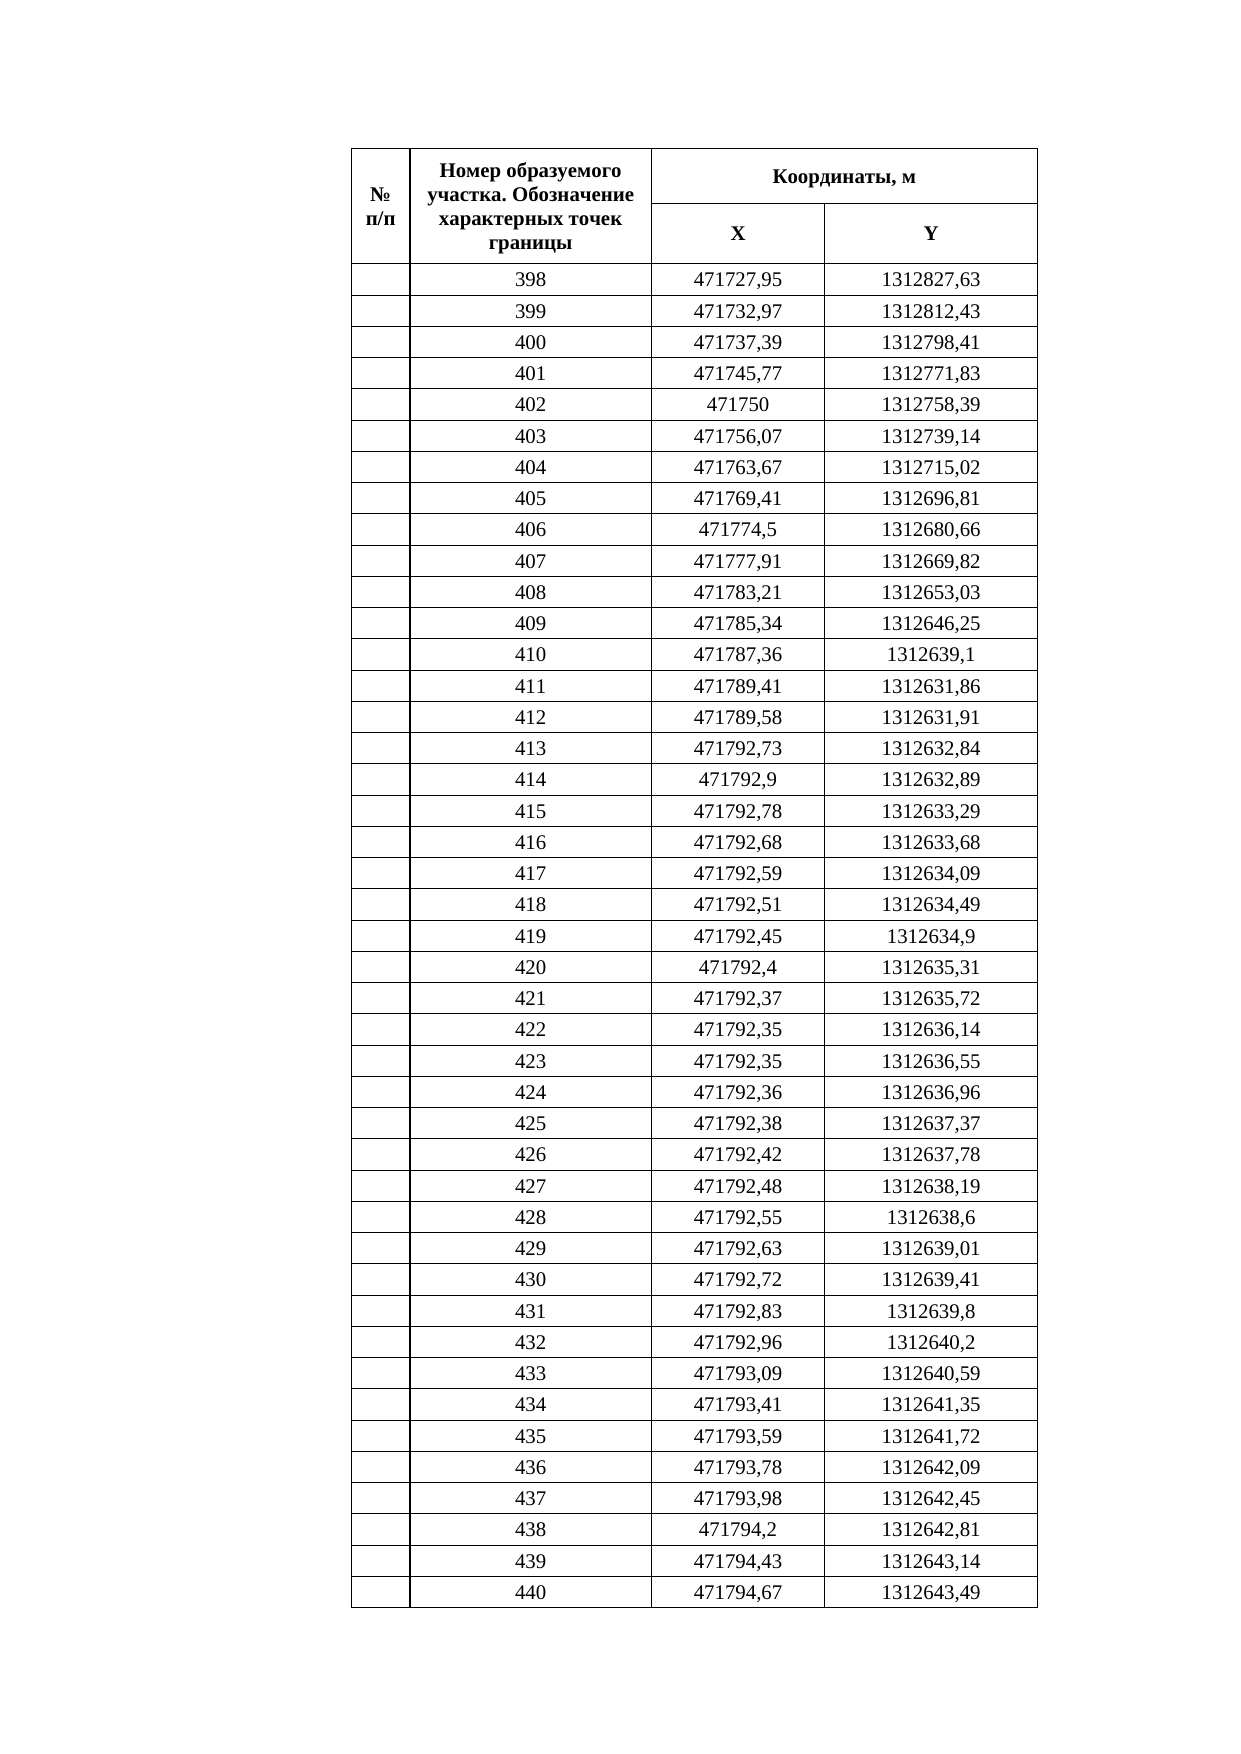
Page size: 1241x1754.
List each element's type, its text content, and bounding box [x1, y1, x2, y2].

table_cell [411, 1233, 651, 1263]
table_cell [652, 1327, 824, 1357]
table_cell 1312631,91 [825, 702, 1037, 732]
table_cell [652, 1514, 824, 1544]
table_cell 471792,59 [652, 858, 824, 888]
table_cell 471792,42 [652, 1139, 824, 1169]
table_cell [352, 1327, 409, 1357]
table_cell 1312634,49 [825, 889, 1037, 919]
table_cell 418 [411, 889, 651, 919]
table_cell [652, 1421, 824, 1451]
table_cell [352, 921, 409, 951]
table_cell 471787,36 [652, 639, 824, 669]
table_cell [352, 889, 409, 919]
table_cell 427 [411, 1171, 651, 1201]
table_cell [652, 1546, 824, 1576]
table_cell X [652, 204, 824, 263]
table_cell 1312633,29 [825, 796, 1037, 826]
table_cell [352, 858, 409, 888]
table_cell [352, 702, 409, 732]
table_cell 1312798,41 [825, 327, 1037, 357]
table_cell Y [825, 204, 1037, 263]
table_cell [352, 389, 409, 419]
table_cell 1312758,39 [825, 389, 1037, 419]
table_cell 403 [411, 421, 651, 451]
table_cell 471792,35 [652, 1046, 824, 1076]
table_cell 1312639,1 [825, 639, 1037, 669]
table_cell 471727,95 [652, 264, 824, 294]
table_cell 471737,39 [652, 327, 824, 357]
table_cell 1312771,83 [825, 358, 1037, 388]
table_cell [352, 421, 409, 451]
table_cell 1312637,78 [825, 1139, 1037, 1169]
table_cell 1312633,68 [825, 827, 1037, 857]
table_cell 471769,41 [652, 483, 824, 513]
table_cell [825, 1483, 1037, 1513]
table_cell 1312696,81 [825, 483, 1037, 513]
table_cell 1312739,14 [825, 421, 1037, 451]
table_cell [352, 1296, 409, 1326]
table_cell [352, 546, 409, 576]
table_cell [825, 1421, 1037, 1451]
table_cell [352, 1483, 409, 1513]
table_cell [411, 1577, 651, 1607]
table_cell [352, 327, 409, 357]
table_cell [352, 264, 409, 294]
table_cell 471783,21 [652, 577, 824, 607]
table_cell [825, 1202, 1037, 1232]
table_cell 471792,4 [652, 952, 824, 982]
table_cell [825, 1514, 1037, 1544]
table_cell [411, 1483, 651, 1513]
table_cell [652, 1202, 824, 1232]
table_cell [352, 1202, 409, 1232]
table_cell 471777,91 [652, 546, 824, 576]
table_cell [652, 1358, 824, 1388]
table_cell 419 [411, 921, 651, 951]
table_cell 1312634,9 [825, 921, 1037, 951]
table_cell 1312636,14 [825, 1014, 1037, 1044]
table_cell 409 [411, 608, 651, 638]
table_cell [352, 764, 409, 794]
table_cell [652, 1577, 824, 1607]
table_cell [352, 1046, 409, 1076]
table_cell [352, 827, 409, 857]
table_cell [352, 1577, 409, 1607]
table_cell 1312812,43 [825, 296, 1037, 326]
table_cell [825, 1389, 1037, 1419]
table_cell 1312634,09 [825, 858, 1037, 888]
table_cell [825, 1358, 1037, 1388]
table_cell [352, 514, 409, 544]
table_cell 407 [411, 546, 651, 576]
table_cell 404 [411, 452, 651, 482]
table_cell 402 [411, 389, 651, 419]
table_cell [352, 358, 409, 388]
table_cell [352, 452, 409, 482]
table_cell 1312632,89 [825, 764, 1037, 794]
table_cell 471792,78 [652, 796, 824, 826]
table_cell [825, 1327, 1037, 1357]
table_cell 411 [411, 671, 651, 701]
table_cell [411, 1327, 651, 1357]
table_cell 414 [411, 764, 651, 794]
table_cell 471792,38 [652, 1108, 824, 1138]
table_cell 416 [411, 827, 651, 857]
table_cell 1312635,31 [825, 952, 1037, 982]
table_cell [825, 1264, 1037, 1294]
table_cell 471792,36 [652, 1077, 824, 1107]
table_cell 471789,58 [652, 702, 824, 732]
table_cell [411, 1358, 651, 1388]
table_cell 426 [411, 1139, 651, 1169]
table_cell 471792,45 [652, 921, 824, 951]
table_cell 1312635,72 [825, 983, 1037, 1013]
table_cell 405 [411, 483, 651, 513]
table_cell 471763,67 [652, 452, 824, 482]
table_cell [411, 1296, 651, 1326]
table_cell 1312669,82 [825, 546, 1037, 576]
table_cell [352, 952, 409, 982]
table_cell 471792,37 [652, 983, 824, 1013]
table_cell 471792,68 [652, 827, 824, 857]
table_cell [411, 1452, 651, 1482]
table_cell [352, 577, 409, 607]
table_cell 401 [411, 358, 651, 388]
table_cell [352, 1171, 409, 1201]
table_cell 400 [411, 327, 651, 357]
table_cell [352, 1108, 409, 1138]
table_cell 424 [411, 1077, 651, 1107]
table_cell 1312637,37 [825, 1108, 1037, 1138]
table_cell [352, 983, 409, 1013]
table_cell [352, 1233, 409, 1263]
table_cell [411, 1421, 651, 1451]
table_header Координаты, м [652, 149, 1037, 202]
table_cell [352, 608, 409, 638]
table_cell 471785,34 [652, 608, 824, 638]
table_cell [352, 296, 409, 326]
table_cell 412 [411, 702, 651, 732]
table_cell 398 [411, 264, 651, 294]
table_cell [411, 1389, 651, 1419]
table_header № п/п [352, 149, 409, 263]
table_cell 471789,41 [652, 671, 824, 701]
table_cell [352, 796, 409, 826]
table_cell 471792,35 [652, 1014, 824, 1044]
table_cell 1312646,25 [825, 608, 1037, 638]
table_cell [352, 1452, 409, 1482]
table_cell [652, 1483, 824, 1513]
table_cell 471774,5 [652, 514, 824, 544]
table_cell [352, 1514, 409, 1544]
table_cell 406 [411, 514, 651, 544]
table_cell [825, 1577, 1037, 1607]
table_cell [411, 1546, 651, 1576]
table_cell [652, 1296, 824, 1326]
table_cell [352, 1014, 409, 1044]
table_cell 1312636,96 [825, 1077, 1037, 1107]
table_cell 428 [411, 1202, 651, 1232]
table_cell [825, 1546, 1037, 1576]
table_cell 471756,07 [652, 421, 824, 451]
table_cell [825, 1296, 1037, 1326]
table_cell 415 [411, 796, 651, 826]
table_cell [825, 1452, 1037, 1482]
table_cell 471792,73 [652, 733, 824, 763]
table_cell [352, 733, 409, 763]
table_cell 1312632,84 [825, 733, 1037, 763]
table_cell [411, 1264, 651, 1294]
table_cell 1312715,02 [825, 452, 1037, 482]
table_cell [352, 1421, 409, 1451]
table_cell 1312638,19 [825, 1171, 1037, 1201]
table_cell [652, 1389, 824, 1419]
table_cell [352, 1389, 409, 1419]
table_cell [352, 1139, 409, 1169]
table_cell 471792,48 [652, 1171, 824, 1201]
table_cell 410 [411, 639, 651, 669]
table_cell 422 [411, 1014, 651, 1044]
table_cell 399 [411, 296, 651, 326]
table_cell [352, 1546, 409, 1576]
table_cell 471792,9 [652, 764, 824, 794]
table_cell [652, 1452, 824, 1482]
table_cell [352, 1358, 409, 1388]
table_cell 1312636,55 [825, 1046, 1037, 1076]
table_cell 1312827,63 [825, 264, 1037, 294]
table_cell 413 [411, 733, 651, 763]
table_cell 425 [411, 1108, 651, 1138]
table_header Номер образуемого участка. Обозначение характерных точек границы [411, 149, 651, 263]
table_cell 1312653,03 [825, 577, 1037, 607]
table_cell 1312631,86 [825, 671, 1037, 701]
table_cell 471732,97 [652, 296, 824, 326]
table_cell 423 [411, 1046, 651, 1076]
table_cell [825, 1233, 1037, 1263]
table_cell 471750 [652, 389, 824, 419]
table_cell [352, 1077, 409, 1107]
table_cell [352, 671, 409, 701]
table_cell 1312680,66 [825, 514, 1037, 544]
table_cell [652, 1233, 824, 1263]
table_cell 471792,51 [652, 889, 824, 919]
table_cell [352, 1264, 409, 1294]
table_cell [352, 483, 409, 513]
table_cell 471745,77 [652, 358, 824, 388]
table_cell 408 [411, 577, 651, 607]
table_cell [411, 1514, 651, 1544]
table_cell 417 [411, 858, 651, 888]
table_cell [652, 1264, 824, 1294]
table_cell [352, 639, 409, 669]
table_cell 421 [411, 983, 651, 1013]
table_cell 420 [411, 952, 651, 982]
